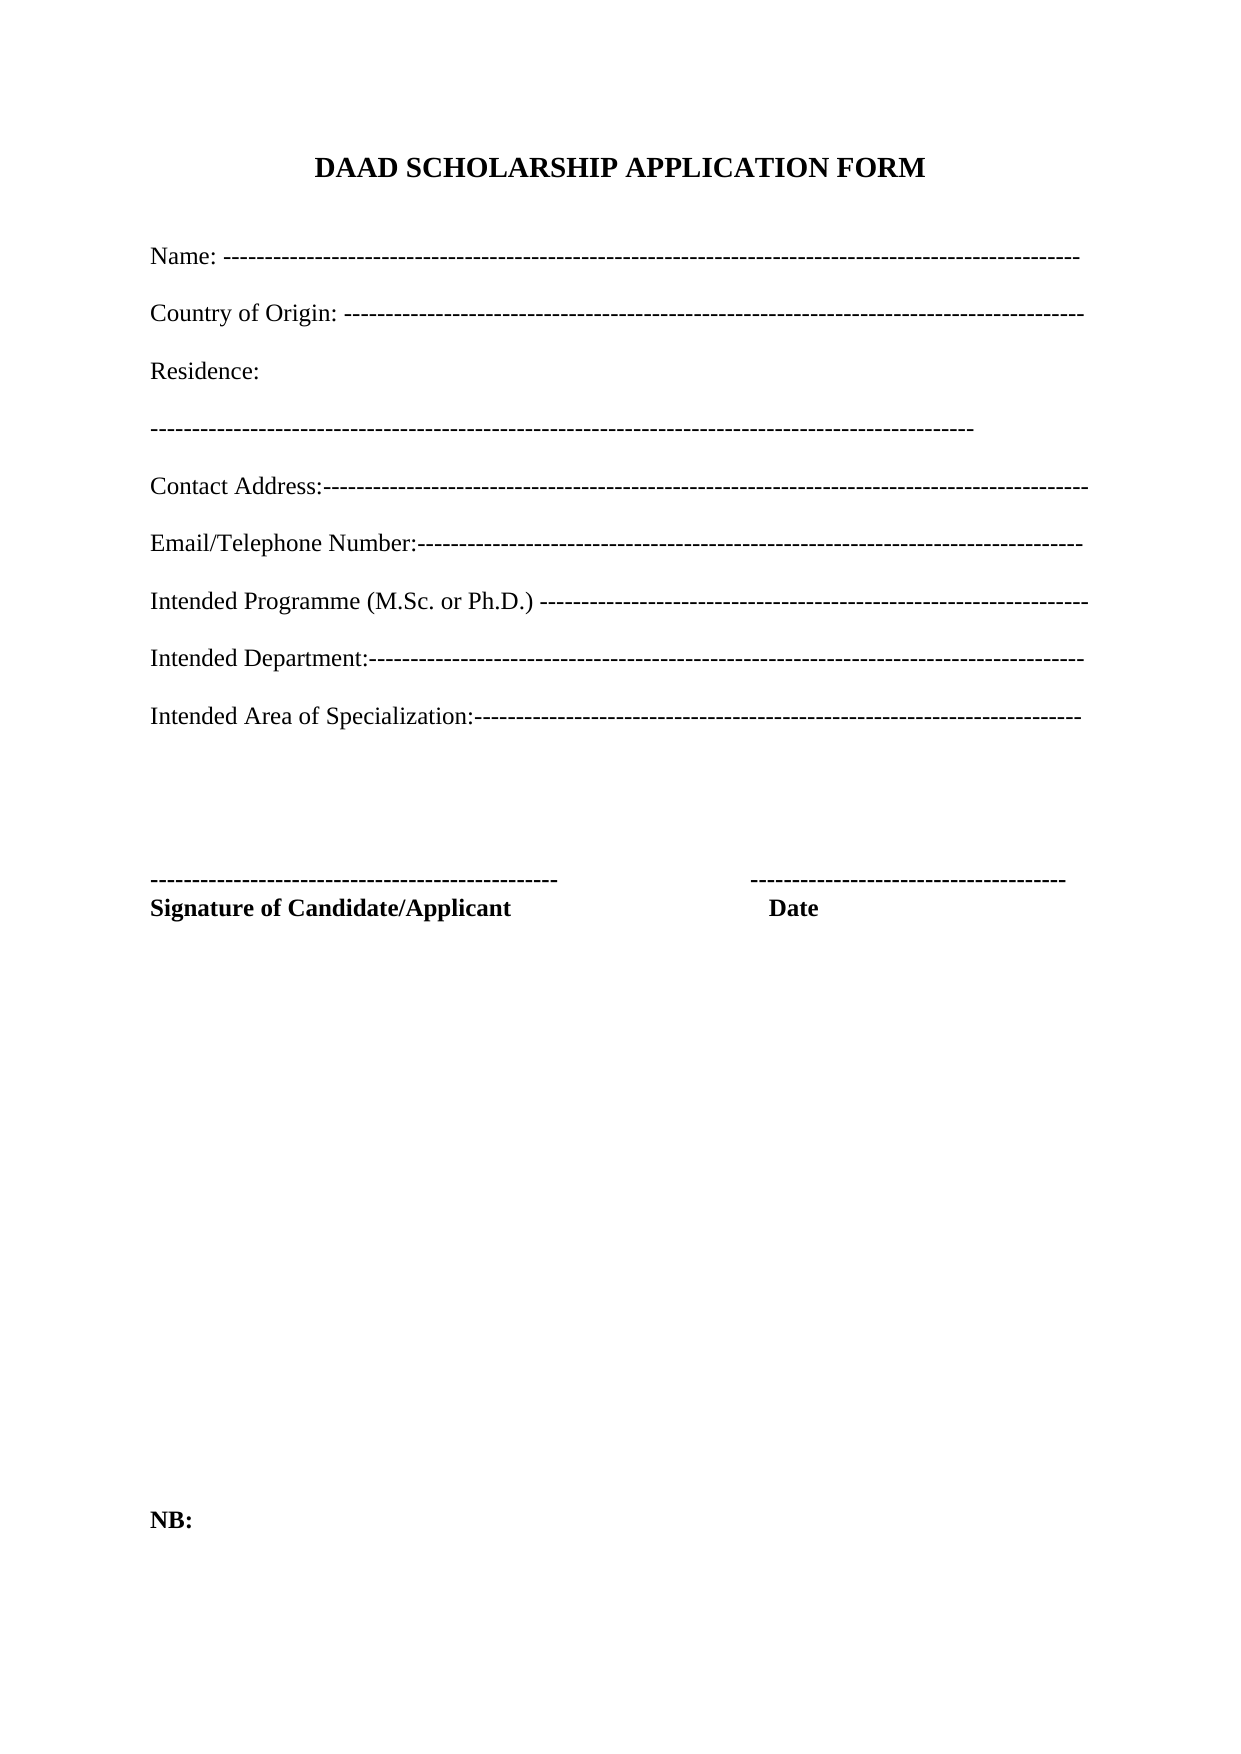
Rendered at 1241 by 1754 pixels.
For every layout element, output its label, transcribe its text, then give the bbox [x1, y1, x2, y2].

text DAAD SCHOLARSHIP APPLICATION FORM [150, 150, 1090, 183]
text Signature of Candidate/Applicant Date [150, 893, 1090, 922]
text Intended Department:-------------------------------------------------------------------------------------- [150, 643, 1090, 672]
text Name: ------------------------------------------------------------------------------------------------------- [150, 241, 1090, 270]
text Email/Telephone Number:-------------------------------------------------------------------------------- [150, 528, 1090, 557]
text Country of Origin: ----------------------------------------------------------------------------------------- [150, 298, 1090, 327]
text ------------------------------------------------- -------------------------------------- [150, 864, 1090, 893]
text Contact Address:-------------------------------------------------------------------------------------------- [150, 471, 1090, 500]
text Intended Area of Specialization:------------------------------------------------------------------------- [150, 701, 1090, 730]
text NB: [150, 1505, 1090, 1534]
text Intended Programme (M.Sc. or Ph.D.) ------------------------------------------------------------------ [150, 586, 1090, 615]
text Residence: --------------------------------------------------------------------------------------------------- [150, 356, 1090, 442]
